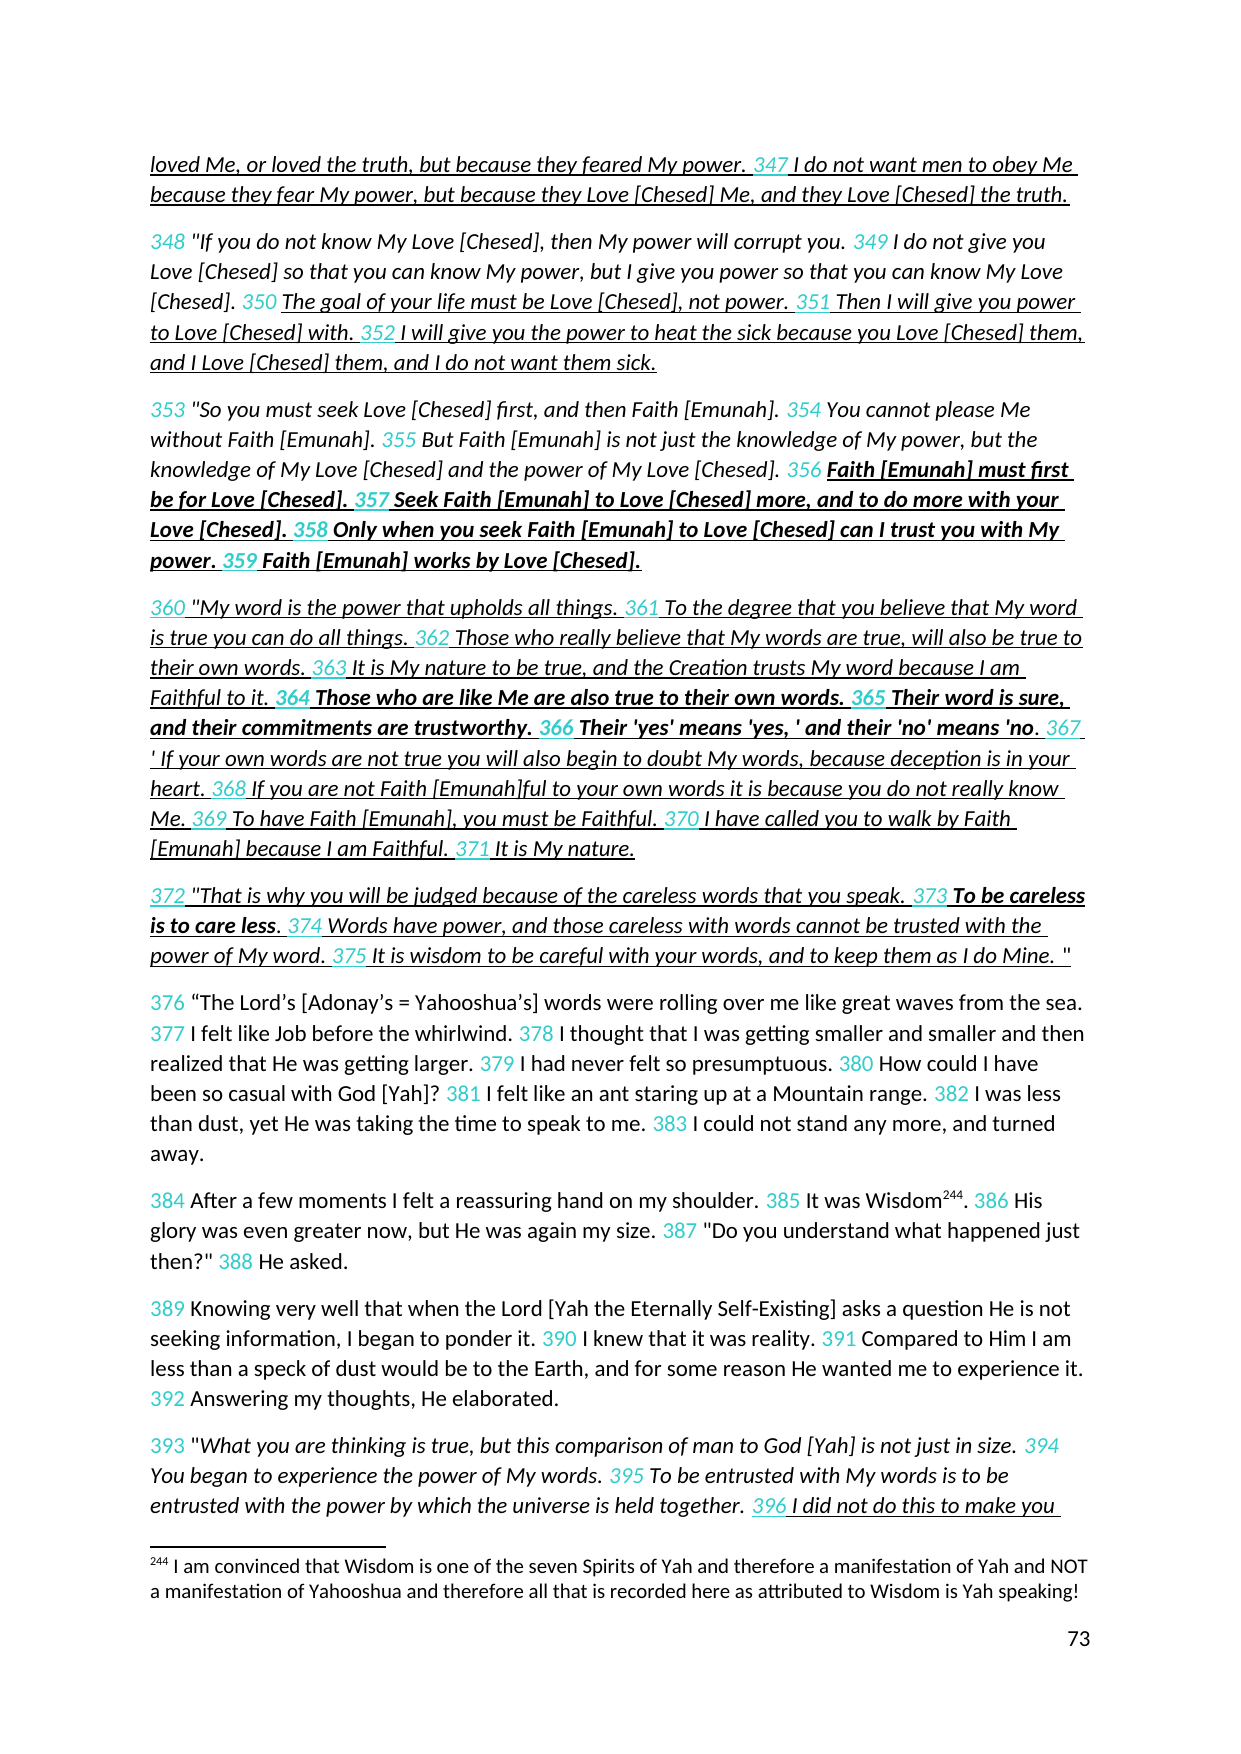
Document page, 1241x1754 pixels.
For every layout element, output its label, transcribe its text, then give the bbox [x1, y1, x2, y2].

text 389 Knowing very well that when the Lord [Yah the Eternally Self-Existing] asks a question He is not seeking information, I began to ponder it. 390 I knew that it was reality. 391 Compared to Him I am less than a speck of dust would be to the Earth, and for some reason He wanted me to experience it. 392 Answering my thoughts, He elaborated. [150, 1294, 1090, 1412]
text 376 “The Lord’s [Adonay’s = Yahooshua’s] words were rolling over me like great waves from the sea. 377 I felt like Job before the whirlwind. 378 I thought that I was getting smaller and smaller and then realized that He was getting larger. 379 I had never felt so presumptuous. 380 How could I have been so casual with God [Yah]? 381 I felt like an ant staring up at a Mountain range. 382 I was less than dust, yet He was taking the time to speak to me. 383 I could not stand any more, and turned away. [150, 988, 1090, 1168]
text 384 After a few moments I felt a reassuring hand on my shoulder. 385 It was Wisdom. 386 His glory was even greater now, but He was again my size. 387 "Do you understand what happened just then?" 388 He asked. [150, 1186, 1090, 1275]
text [150, 150, 1090, 208]
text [150, 1431, 1090, 1520]
text 372 "That is why you will be judged because of the careless words that you speak. 373 To be careless is to care less. 374 Words have power, and those careless with words cannot be trusted with the power of My word. 375 It is wisdom to be careful with your words, and to keep them as I do Mine. " [150, 881, 1090, 970]
text 353 "So you must seek Love [Chesed] first, and then Faith [Emunah]. 354 You cannot please Me without Faith [Emunah]. 355 But Faith [Emunah] is not just the knowledge of My power, but the knowledge of My Love [Chesed] and the power of My Love [Chesed]. 356 Faith [Emunah] must first be for Love [Chesed]. 357 Seek Faith [Emunah] to Love [Chesed] more, and to do more with your Love [Chesed]. 358 Only when you seek Faith [Emunah] to Love [Chesed] can I trust you with My power. 359 Faith [Emunah] works by Love [Chesed]. [150, 395, 1090, 574]
text 348 "If you do not know My Love [Chesed], then My power will corrupt you. 349 I do not give you Love [Chesed] so that you can know My power, but I give you power so that you can know My Love [Chesed]. 350 The goal of your life must be Love [Chesed], not power. 351 Then I will give you power to Love [Chesed] with. 352 I will give you the power to heat the sick because you Love [Chesed] them, and I Love [Chesed] them, and I do not want them sick. [150, 227, 1090, 376]
text 360 "My word is the power that upholds all things. 361 To the degree that you believe that My word is true you can do all things. 362 Those who really believe that My words are true, will also be true to their own words. 363 It is My nature to be true, and the Creation trusts My word because I am Faithful to it. 364 Those who are like Me are also true to their own words. 365 Their word is sure, and their commitments are trustworthy. 366 Their 'yes' means 'yes, ' and their 'no' means 'no. 367 ' If your own words are not true you will also begin to doubt My words, because deception is in your heart. 368 If you are not Faith [Emunah]ful to your own words it is because you do not really know Me. 369 To have Faith [Emunah], you must be Faithful. 370 I have called you to walk by Faith [Emunah] because I am Faithful. 371 It is My nature. [150, 593, 1090, 862]
